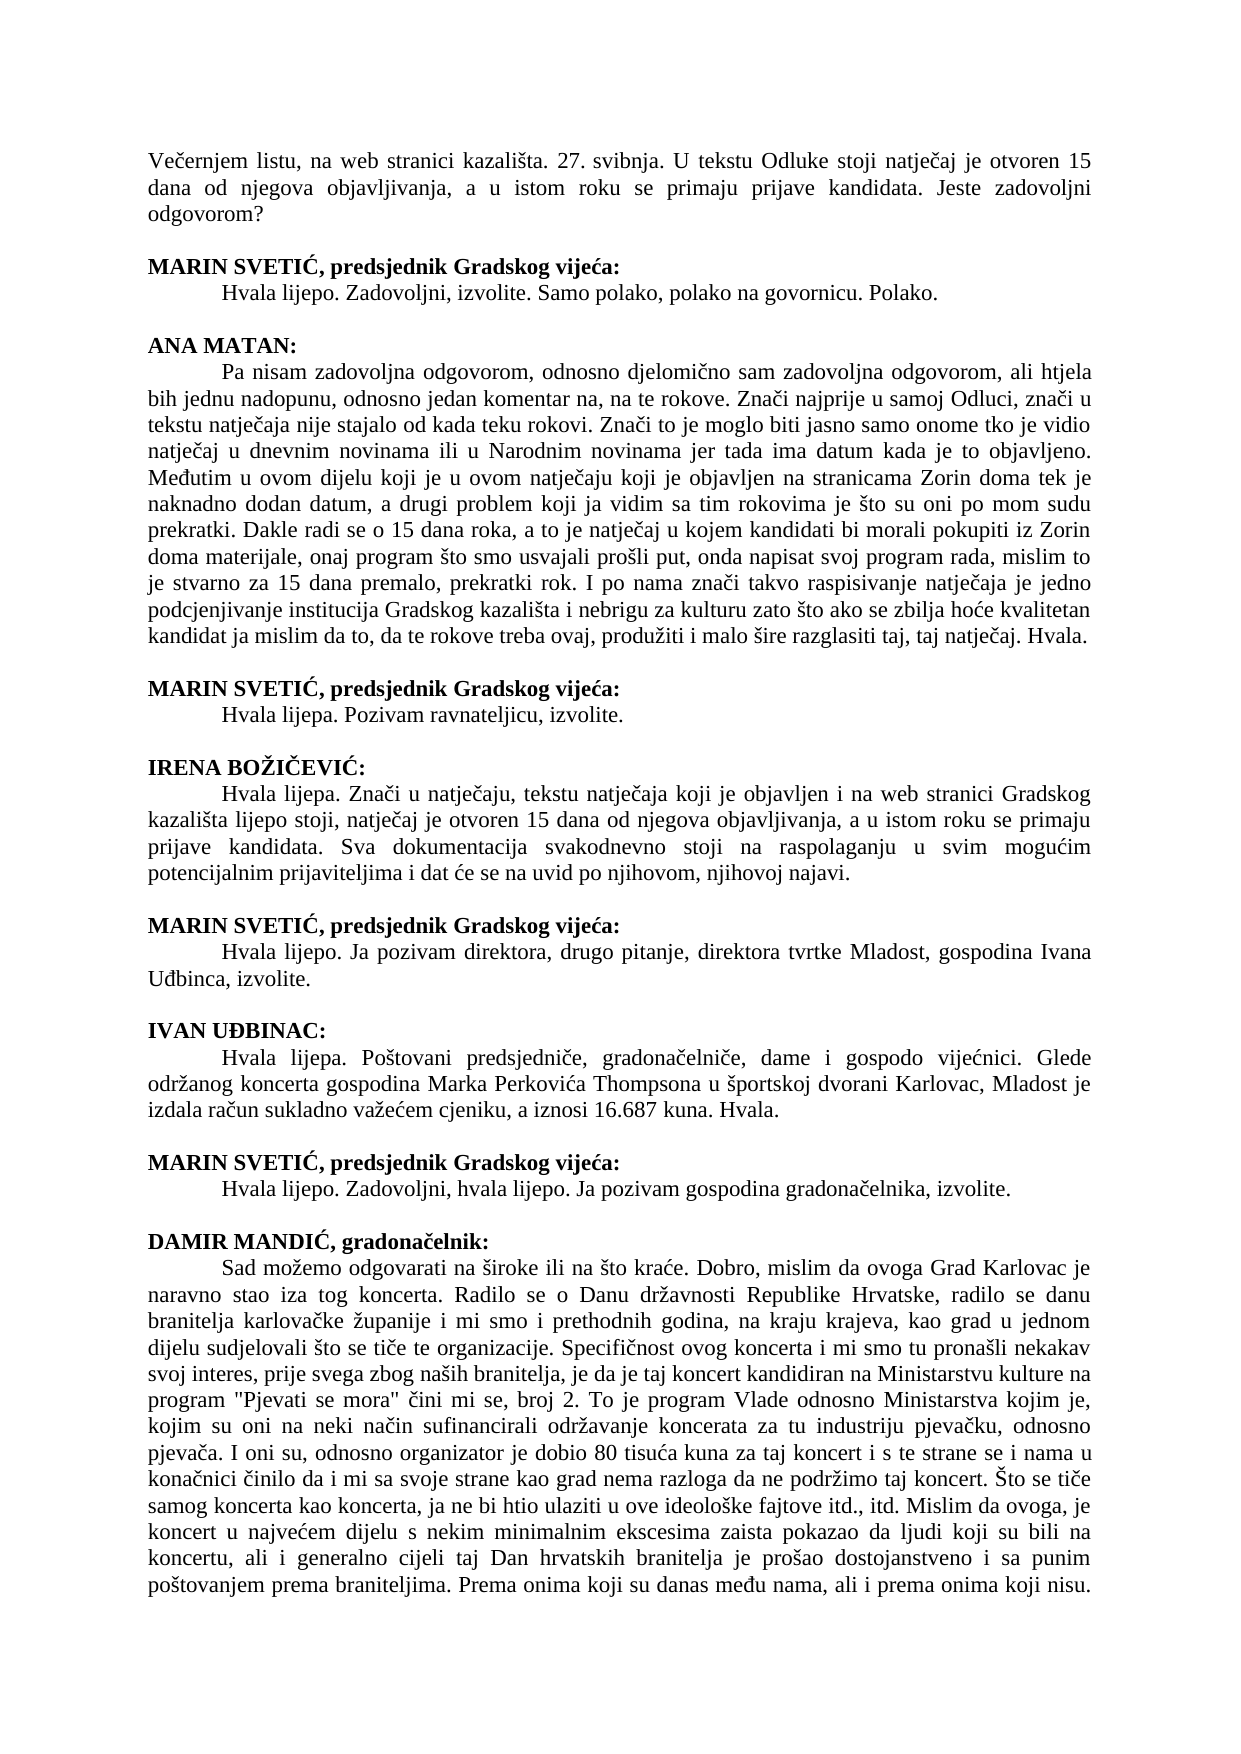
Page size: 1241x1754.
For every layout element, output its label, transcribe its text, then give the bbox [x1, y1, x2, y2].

text MARIN SVETIĆ, predsjednik Gradskog vijeća: [148, 912, 1093, 938]
text Hvala lijepa. Poštovani predsjedniče, gradonačelniče, dame i gospodo vijećnici. Glede održanog koncerta gospodina Marka Perkovića Thompsona u športskoj dvorani Karlovac, Mladost je izdala račun sukladno važećem cjeniku, a iznosi 16.687 kuna. Hvala. [148, 1044, 1093, 1123]
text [148, 148, 1093, 227]
text Hvala lijepa. Pozivam ravnateljicu, izvolite. [148, 701, 1093, 727]
text MARIN SVETIĆ, predsjednik Gradskog vijeća: [148, 1149, 1093, 1175]
text Hvala lijepa. Znači u natječaju, tekstu natječaja koji je objavljen i na web stranici Gradskog kazališta lijepo stoji, natječaj je otvoren 15 dana od njegova objavljivanja, a u istom roku se primaju prijave kandidata. Sva dokumentacija svakodnevno stoji na raspolaganju u svim mogućim potencijalnim prijaviteljima i dat će se na uvid po njihovom, njihovoj najavi. [148, 780, 1093, 886]
text Hvala lijepo. Ja pozivam direktora, drugo pitanje, direktora tvrtke Mladost, gospodina Ivana Uđbinca, izvolite. [148, 938, 1093, 991]
text MARIN SVETIĆ, predsjednik Gradskog vijeća: [148, 675, 1093, 701]
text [148, 1254, 1093, 1597]
text Pa nisam zadovoljna odgovorom, odnosno djelomično sam zadovoljna odgovorom, ali htjela bih jednu nadopunu, odnosno jedan komentar na, na te rokove. Znači najprije u samoj Odluci, znači u tekstu natječaja nije stajalo od kada teku rokovi. Znači to je moglo biti jasno samo onome tko je vidio natječaj u dnevnim novinama ili u Narodnim novinama jer tada ima datum kada je to objavljeno. Međutim u ovom dijelu koji je u ovom natječaju koji je objavljen na stranicama Zorin doma tek je naknadno dodan datum, a drugi problem koji ja vidim sa tim rokovima je što su oni po mom sudu prekratki. Dakle radi se o 15 dana roka, a to je natječaj u kojem kandidati bi morali pokupiti iz Zorin doma materijale, onaj program što smo usvajali prošli put, onda napisat svoj program rada, mislim to je stvarno za 15 dana premalo, prekratki rok. I po nama znači takvo raspisivanje natječaja je jedno podcjenjivanje institucija Gradskog kazališta i nebrigu za kulturu zato što ako se zbilja hoće kvalitetan kandidat ja mislim da to, da te rokove treba ovaj, produžiti i malo šire razglasiti taj, taj natječaj. Hvala. [148, 358, 1093, 648]
text Hvala lijepo. Zadovoljni, hvala lijepo. Ja pozivam gospodina gradonačelnika, izvolite. [148, 1175, 1093, 1202]
text IRENA BOŽIČEVIĆ: [148, 754, 1093, 780]
text Hvala lijepo. Zadovoljni, izvolite. Samo polako, polako na govornicu. Polako. [148, 279, 1093, 306]
text ANA MATAN: [148, 332, 1093, 358]
text DAMIR MANDIĆ, gradonačelnik: [148, 1228, 1093, 1254]
text IVAN UĐBINAC: [148, 1017, 1093, 1044]
text MARIN SVETIĆ, predsjednik Gradskog vijeća: [148, 253, 1093, 279]
